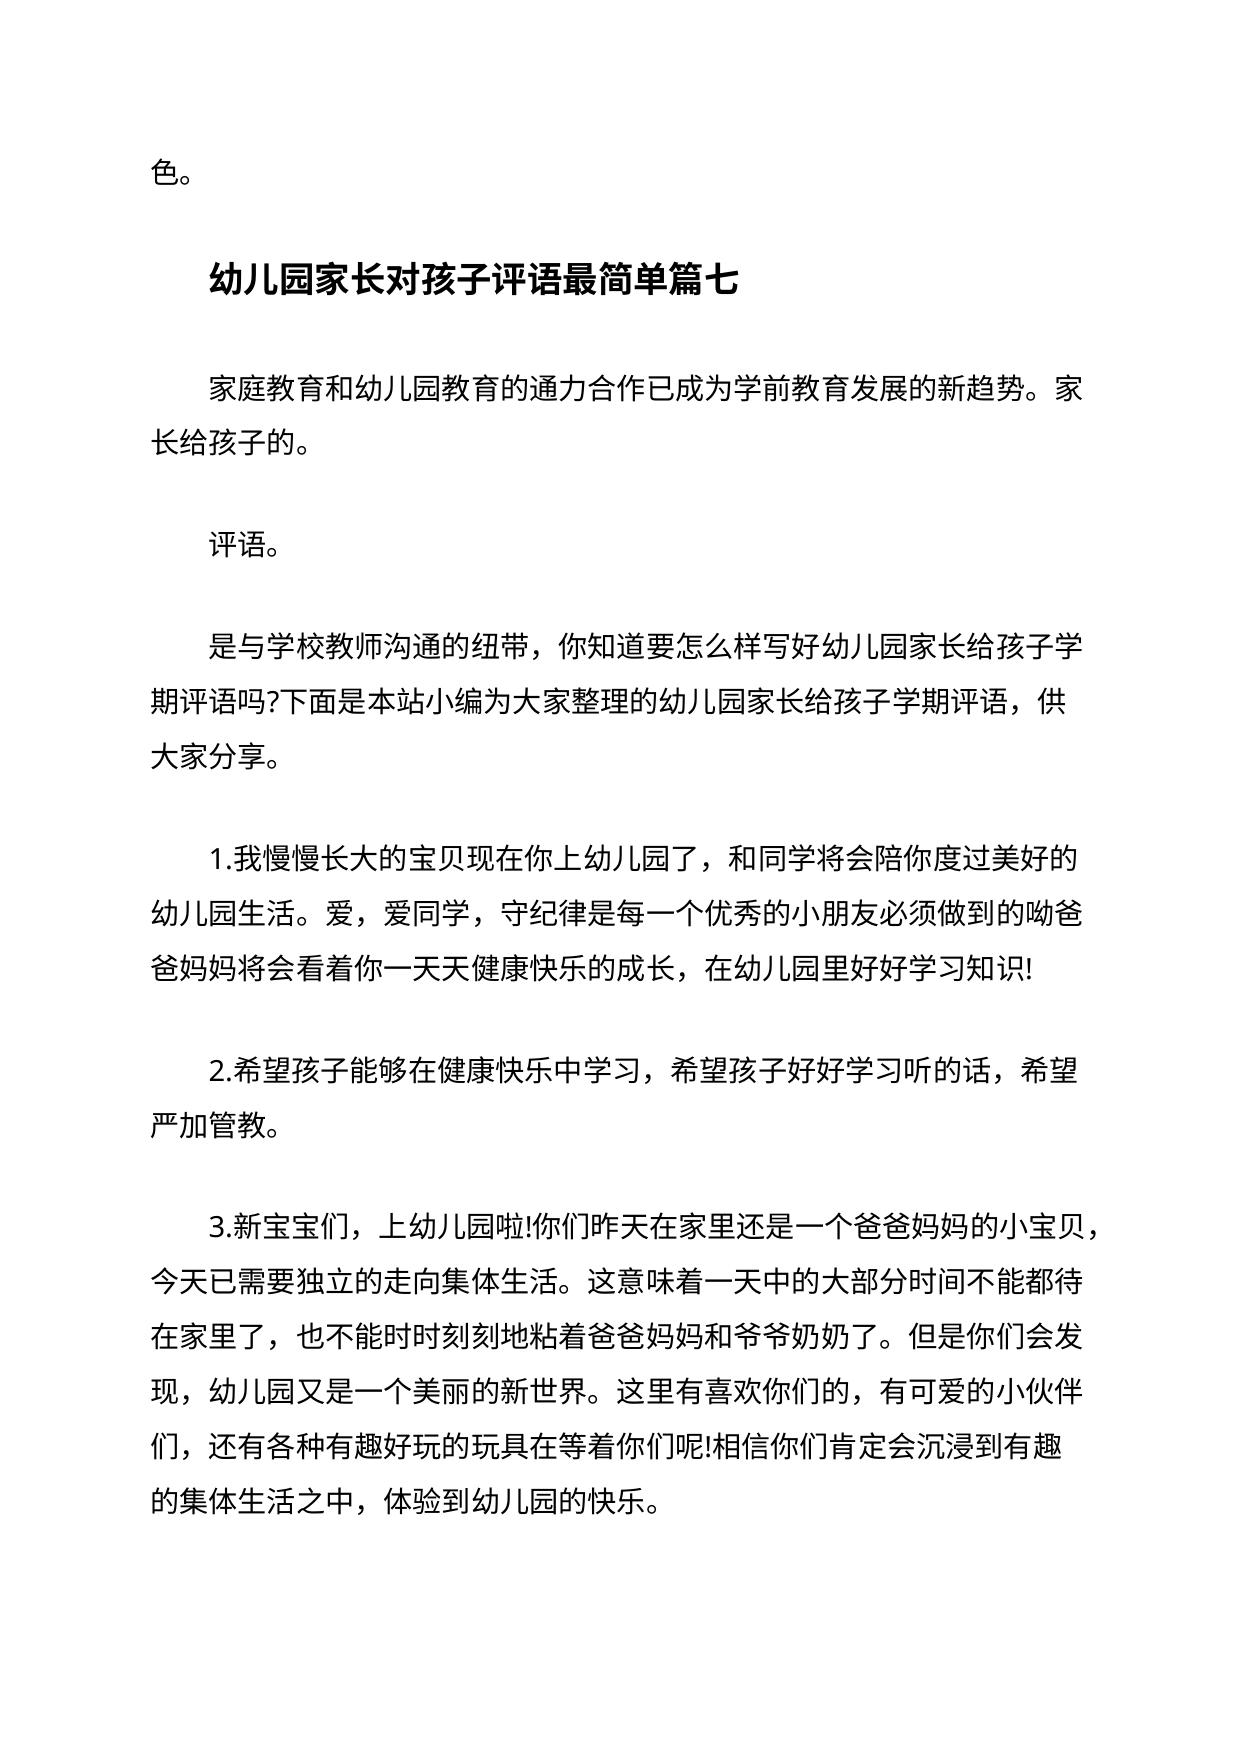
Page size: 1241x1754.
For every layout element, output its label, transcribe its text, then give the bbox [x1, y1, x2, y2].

text 1.我慢慢长大的宝贝现在你上幼儿园了，和同学将会陪你度过美好的幼儿园生活。爱，爱同学，守纪律是每一个优秀的小朋友必须做到的呦爸爸妈妈将会看着你一天天健康快乐的成长，在幼儿园里好好学习知识! [150, 835, 1090, 988]
text 家庭教育和幼儿园教育的通力合作已成为学前教育发展的新趋势。家长给孩子的。 [150, 365, 1090, 462]
text 3.新宝宝们，上幼儿园啦!你们昨天在家里还是一个爸爸妈妈的小宝贝，今天已需要独立的走向集体生活。这意味着一天中的大部分时间不能都待在家里了，也不能时时刻刻地粘着爸爸妈妈和爷爷奶奶了。但是你们会发现，幼儿园又是一个美丽的新世界。这里有喜欢你们的，有可爱的小伙伴们，还有各种有趣好玩的玩具在等着你们呢!相信你们肯定会沉浸到有趣的集体生活之中，体验到幼儿园的快乐。 [150, 1204, 1090, 1521]
text 2.希望孩子能够在健康快乐中学习，希望孩子好好学习听的话，希望严加管教。 [150, 1047, 1090, 1144]
text 幼儿园家长对孩子评语最简单篇七 [150, 252, 1090, 303]
text 是与学校教师沟通的纽带，你知道要怎么样写好幼儿园家长给孩子学期评语吗?下面是本站小编为大家整理的幼儿园家长给孩子学期评语，供大家分享。 [150, 624, 1090, 776]
text 评语。 [150, 522, 1090, 564]
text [150, 150, 1090, 192]
